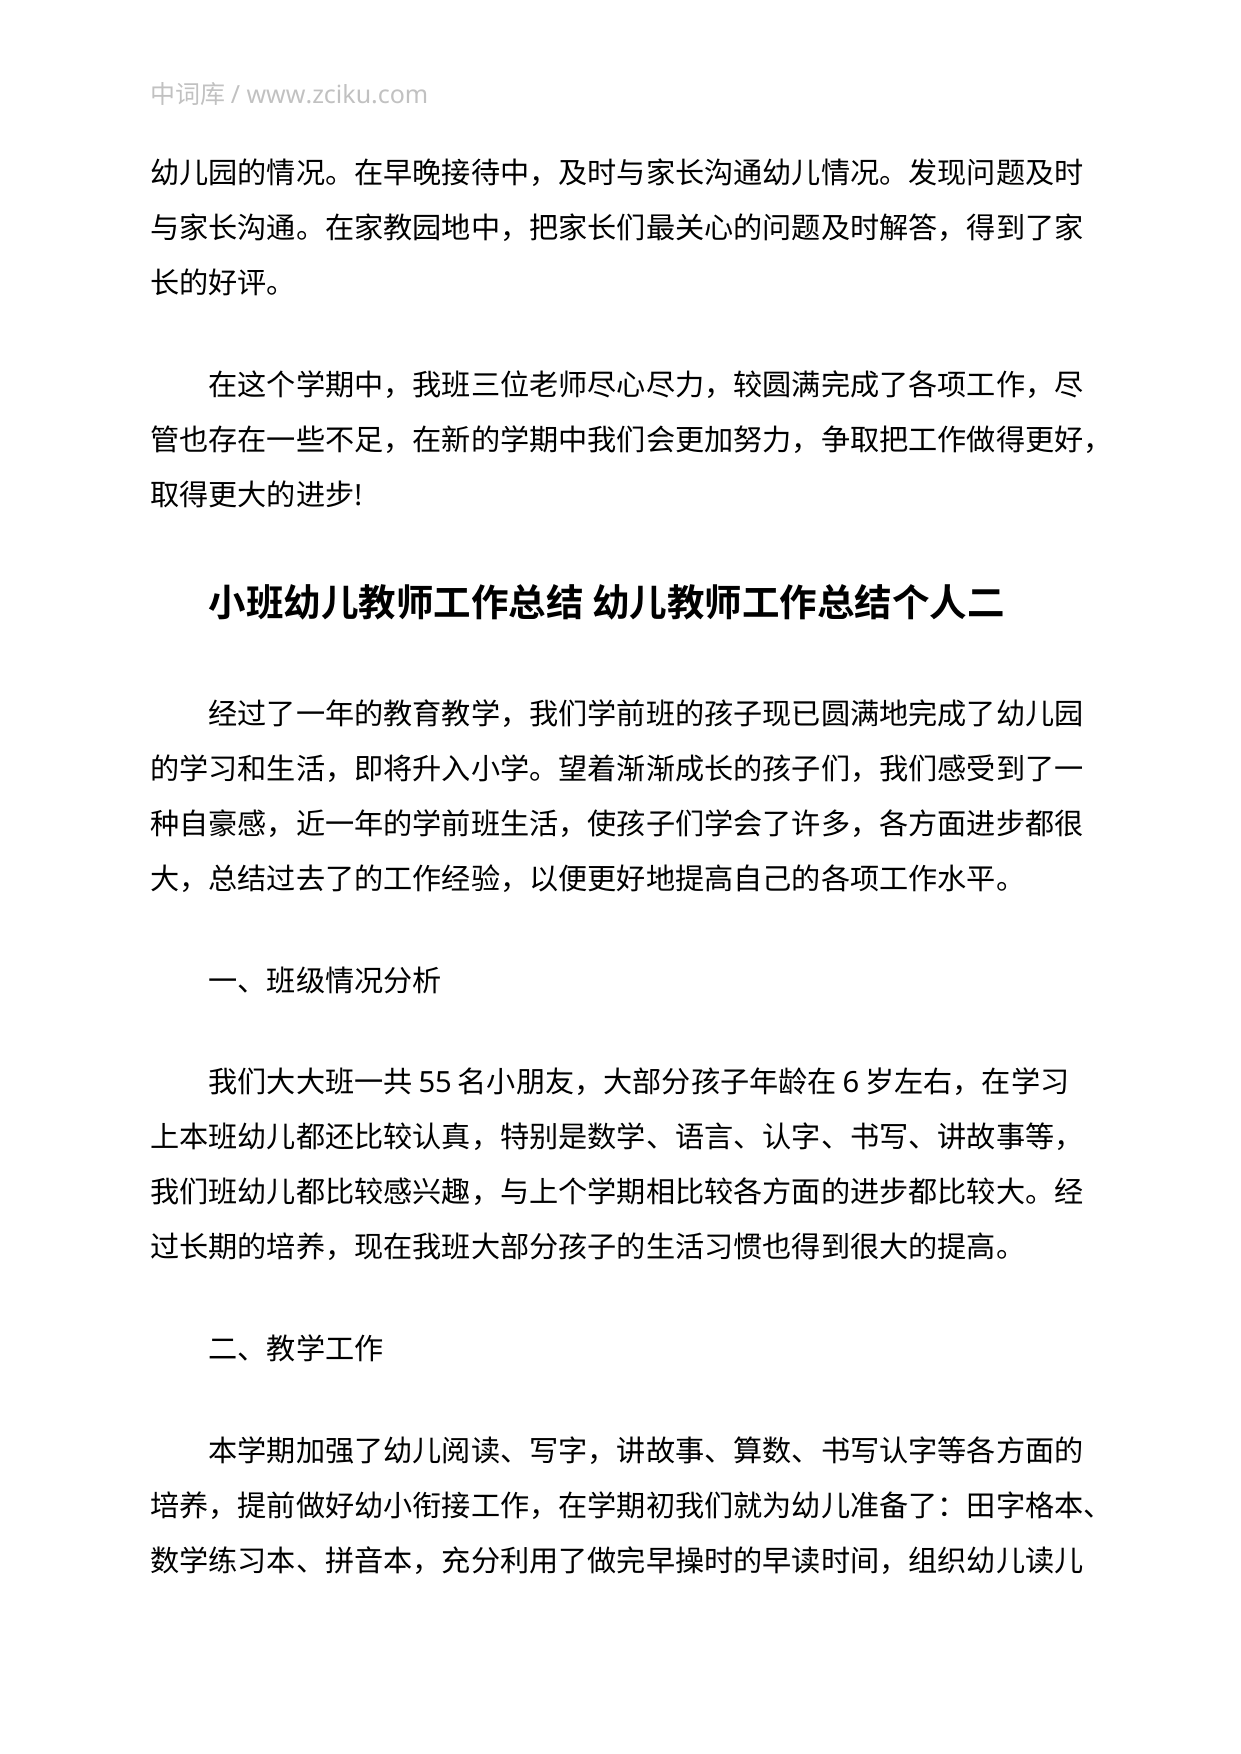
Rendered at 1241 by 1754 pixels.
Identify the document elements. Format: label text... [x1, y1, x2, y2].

text 二、教学工作 [150, 1326, 1090, 1368]
text 一、班级情况分析 [150, 957, 1090, 999]
text 经过了一年的教育教学，我们学前班的孩子现已圆满地完成了幼儿园的学习和生活，即将升入小学。望着渐渐成长的孩子们，我们感受到了一种自豪感，近一年的学前班生活，使孩子们学会了许多，各方面进步都很大，总结过去了的工作经验，以便更好地提高自己的各项工作水平。 [150, 691, 1090, 898]
text 在这个学期中，我班三位老师尽心尽力，较圆满完成了各项工作，尽管也存在一些不足，在新的学期中我们会更加努力，争取把工作做得更好，取得更大的进步! [150, 362, 1090, 514]
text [150, 1427, 1090, 1579]
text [150, 150, 1090, 302]
text 小班幼儿教师工作总结 幼儿教师工作总结个人二 [150, 573, 1090, 628]
text 我们大大班一共55名小朋友，大部分孩子年龄在6岁左右，在学习上本班幼儿都还比较认真，特别是数学、语言、认字、书写、讲故事等，我们班幼儿都比较感兴趣，与上个学期相比较各方面的进步都比较大。经过长期的培养，现在我班大部分孩子的生活习惯也得到很大的提高。 [150, 1059, 1090, 1266]
